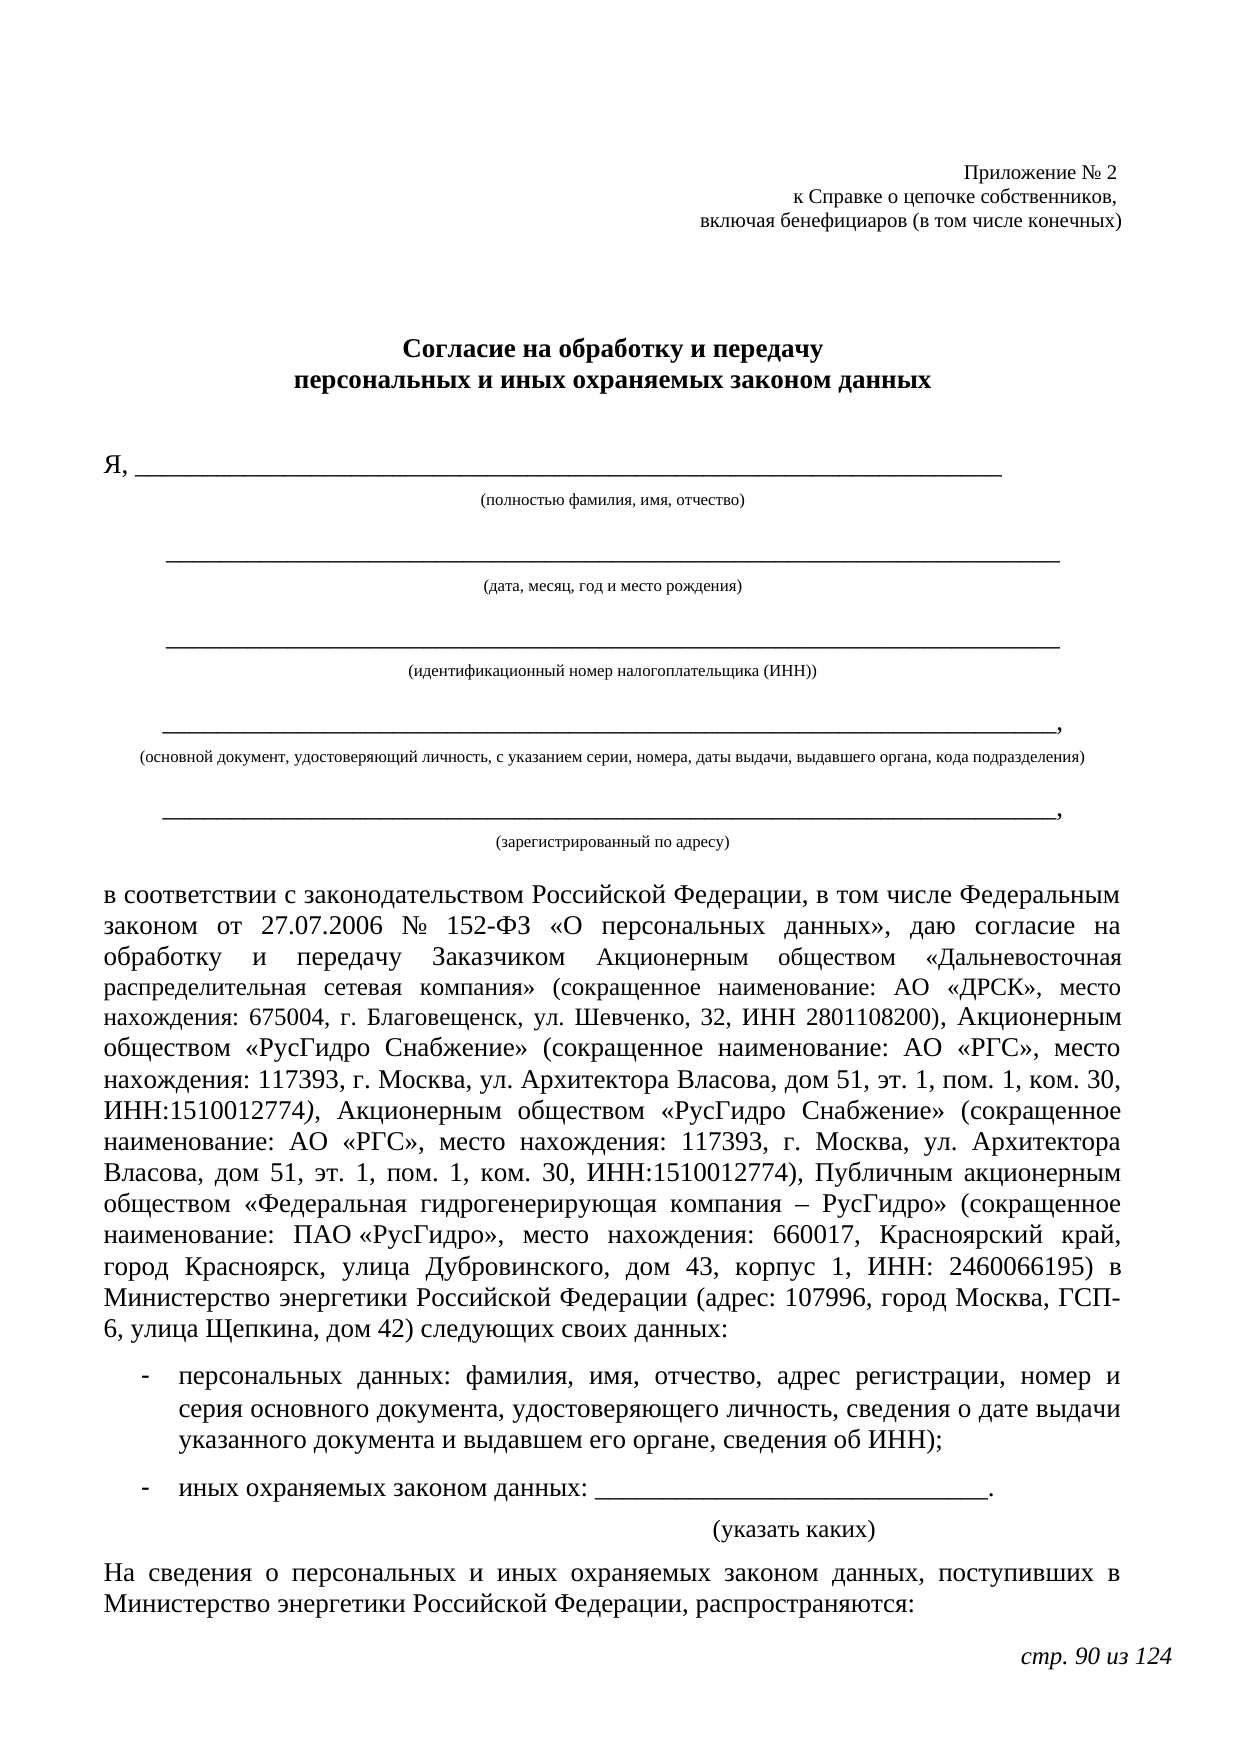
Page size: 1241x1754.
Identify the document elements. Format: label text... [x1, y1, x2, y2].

text Согласие на обработку и передачу персональных и иных охраняемых законом данных [103, 332, 1122, 394]
list персональных данных: фамилия, имя, отчество, адрес регистрации, номер и серия основного документа, удостоверяющего личность, сведения о дате выдачи указанного документа и выдавшем его органе, сведения об ИНН); [141, 1356, 1122, 1455]
list иных охраняемых законом данных: _____________________________. [141, 1467, 1122, 1504]
text __________________________________________________________________ [103, 619, 1122, 651]
text (идентификационный номер налогоплательщика (ИНН)) [103, 661, 1122, 695]
text На сведения о персональных и иных охраняемых законом данных, поступивших в Министерство энергетики Российской Федерации, распространяются: [103, 1556, 1122, 1618]
text __________________________________________________________________ [103, 534, 1122, 565]
text (полностью фамилия, имя, отчество) [103, 490, 1122, 524]
text (дата, месяц, год и место рождения) [103, 576, 1122, 609]
text в соответствии с законодательством Российской Федерации, в том числе Федеральным законом от 27.07.2006 № 152-ФЗ «О персональных данных», даю согласие на обработку и передачу Заказчиком Акционерным обществом «Дальневосточная распределительная сетевая компания» (сокращенное наименование: АО «ДРСК», место нахождения: 675004, г. Благовещенск, ул. Шевченко, 32, ИНН 2801108200), Акционерным обществом «РусГидро Снабжение» (сокращенное наименование: АО «РГС», место нахождения: 117393, г. Москва, ул. Архитектора Власова, дом 51, эт. 1, пом. 1, ком. 30, ИНН:1510012774), Акционерным обществом «РусГидро Снабжение» (сокращенное наименование: АО «РГС», место нахождения: 117393, г. Москва, ул. Архитектора Власова, дом 51, эт. 1, пом. 1, ком. 30, ИНН:1510012774), Публичным акционерным обществом «Федеральная гидрогенерирующая компания – РусГидро» (сокращенное наименование: ПАО «РусГидро», место нахождения: 660017, Красноярский край, город Красноярск, улица Дубровинского, дом 43, корпус 1, ИНН: 2460066195) в Министерство энергетики Российской Федерации (адрес: 107996, город Москва, ГСП-6, улица Щепкина, дом 42) следующих своих данных: [103, 878, 1122, 1343]
text (зарегистрированный по адресу) [103, 832, 1122, 866]
text (основной документ, удостоверяющий личность, с указанием серии, номера, даты выдачи, выдавшего органа, кода подразделения) [103, 747, 1122, 780]
text __________________________________________________________________, [103, 705, 1122, 736]
text __________________________________________________________________, [103, 791, 1122, 822]
text Я, ________________________________________________________________ [103, 448, 1122, 480]
text (указать каких) [103, 1514, 1122, 1543]
text Приложение № 2 к Справке о цепочке собственников, включая бенефициаров (в том числе конечных) [103, 160, 1122, 232]
